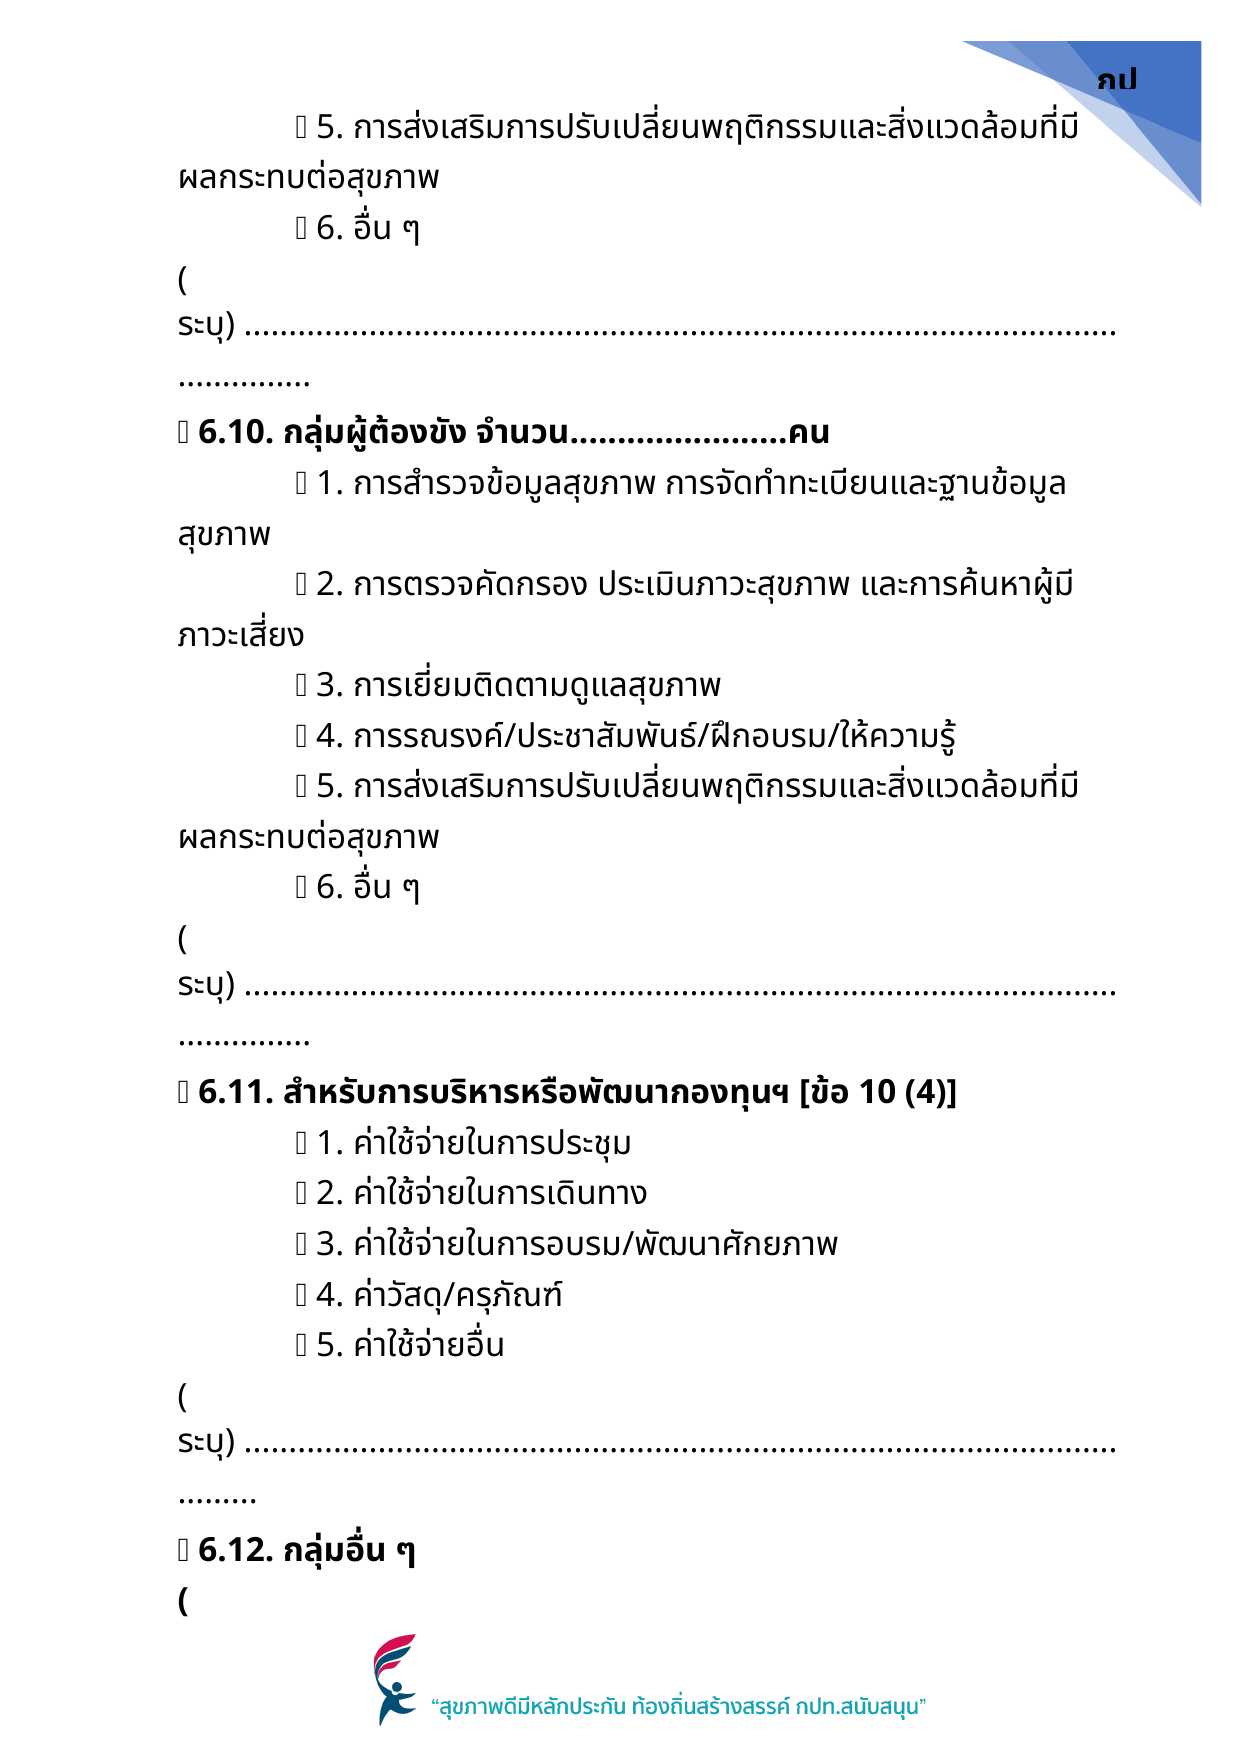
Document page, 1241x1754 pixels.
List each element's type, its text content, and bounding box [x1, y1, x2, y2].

text 6. อื่น ๆ (ระบุ) ................................................................................................................. [177, 204, 1122, 396]
text 4. ค่าวัสดุ/ครุภัณฑ์ [177, 1270, 1122, 1321]
text 6.10. กลุ่มผู้ต้องขัง จำนวน.......................คน [177, 408, 1122, 459]
text 2. ค่าใช้จ่ายในการเดินทาง [177, 1169, 1122, 1220]
text 6. อื่น ๆ (ระบุ) ................................................................................................................. [177, 863, 1122, 1055]
picture [962, 41, 1202, 207]
text 6.11. สำหรับการบริหารหรือพัฒนากองทุนฯ [ข้อ 10 (4)] [177, 1068, 1122, 1118]
text 5. ค่าใช้จ่ายอื่น (ระบุ) ........................................................................................................... [177, 1321, 1122, 1513]
text 1. การสำรวจข้อมูลสุขภาพ การจัดทำทะเบียนและฐานข้อมูลสุขภาพ [177, 459, 1122, 560]
text 3. ค่าใช้จ่ายในการอบรม/พัฒนาศักยภาพ [177, 1220, 1122, 1270]
text 4. การรณรงค์/ประชาสัมพันธ์/ฝึกอบรม/ให้ความรู้ [177, 712, 1122, 762]
text 1. ค่าใช้จ่ายในการประชุม [177, 1118, 1122, 1169]
picture [373, 1634, 926, 1726]
text 3. การเยี่ยมติดตามดูแลสุขภาพ [177, 661, 1122, 712]
text 2. การตรวจคัดกรอง ประเมินภาวะสุขภาพ และการค้นหาผู้มีภาวะเสี่ยง [177, 560, 1122, 661]
text 5. การส่งเสริมการปรับเปลี่ยนพฤติกรรมและสิ่งแวดล้อมที่มีผลกระทบต่อสุขภาพ [177, 103, 1122, 204]
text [177, 1526, 1122, 1622]
text 5. การส่งเสริมการปรับเปลี่ยนพฤติกรรมและสิ่งแวดล้อมที่มีผลกระทบต่อสุขภาพ [177, 762, 1122, 863]
